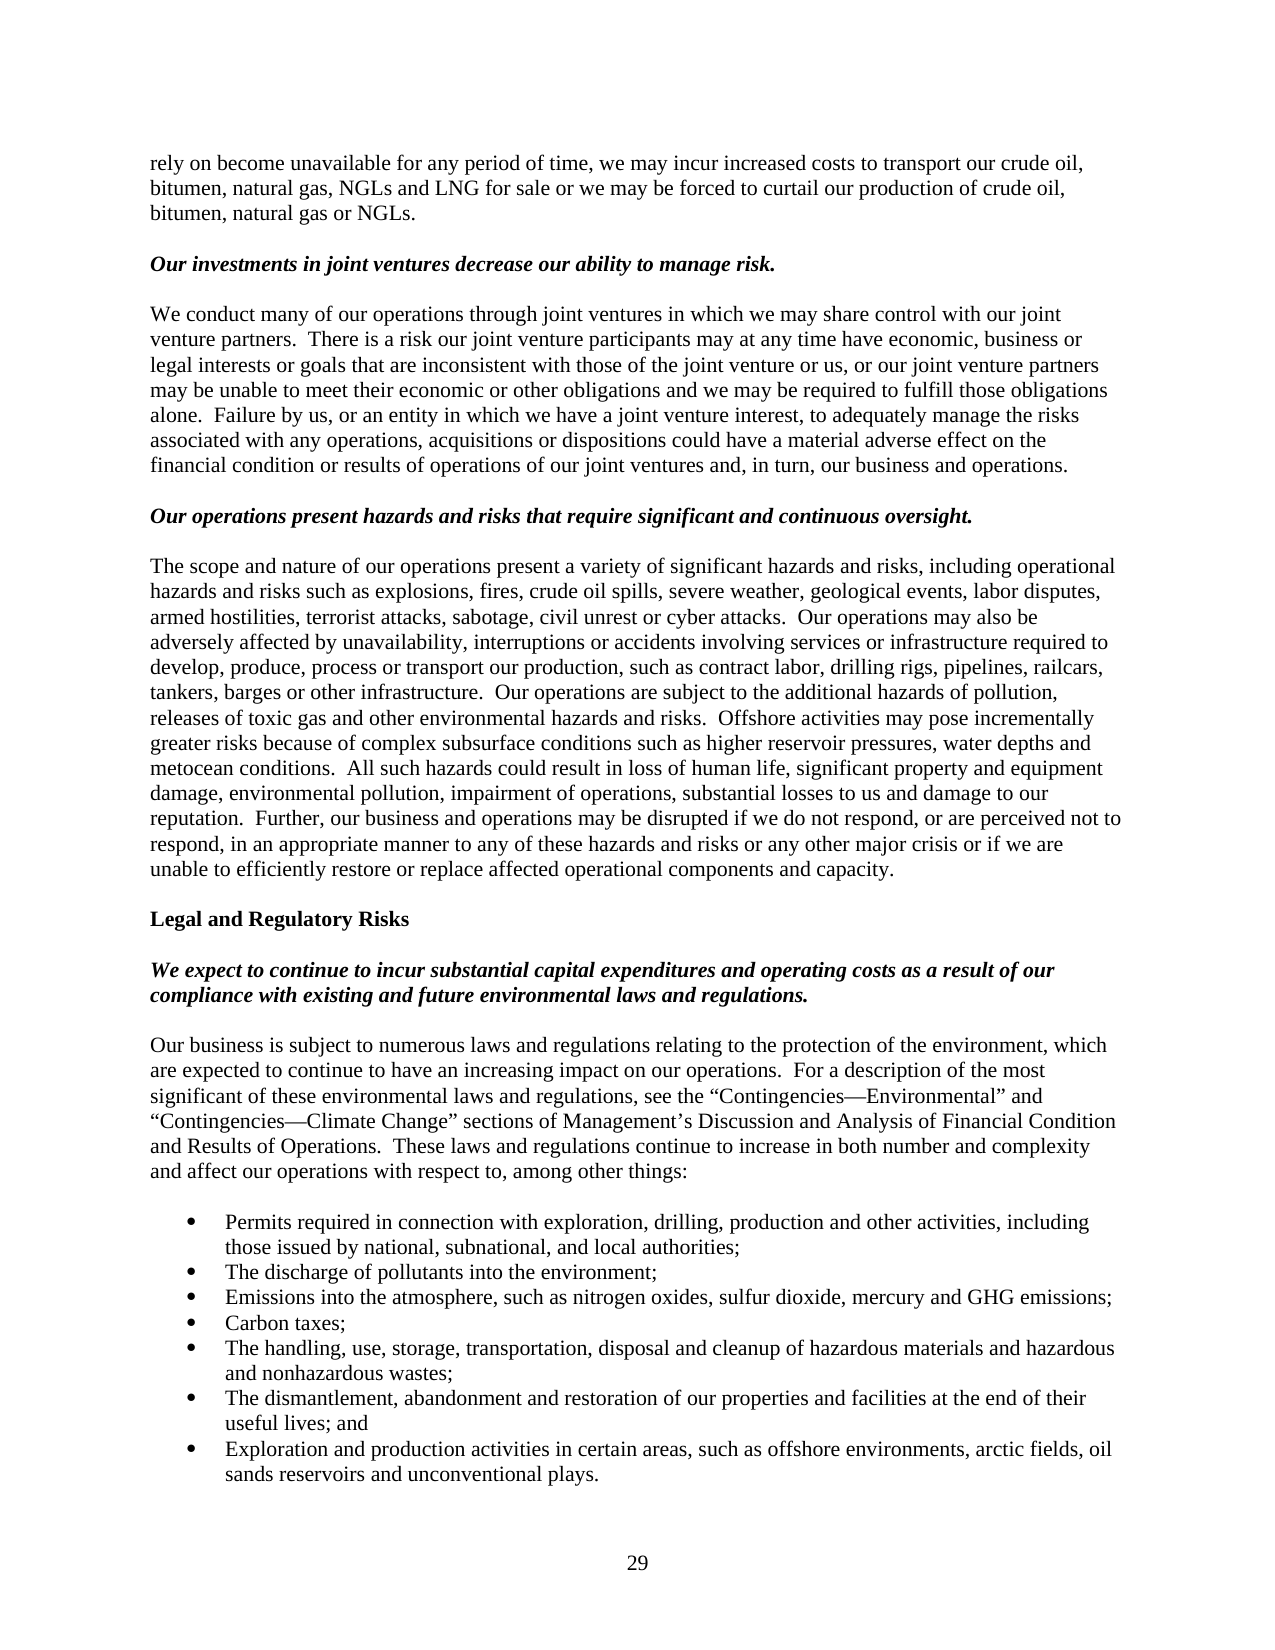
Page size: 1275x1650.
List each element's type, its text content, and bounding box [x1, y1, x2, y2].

text We expect to continue to incur substantial capital expenditures and operating costs as a result of our compliance with existing and future environmental laws and regulations. [150, 957, 1125, 1007]
list Permits required in connection with exploration, drilling, production and other activities, including those issued by national, subnational, and local authorities; [187, 1209, 1125, 1259]
list Exploration and production activities in certain areas, such as offshore environments, arctic fields, oil sands reservoirs and unconventional plays. [187, 1436, 1125, 1486]
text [150, 150, 1125, 226]
text Our business is subject to numerous laws and regulations relating to the protection of the environment, which are expected to continue to have an increasing impact on our operations. For a description of the most significant of these environmental laws and regulations, see the “Contingencies—Environmental” and “Contingencies—Climate Change” sections of Management’s Discussion and Analysis of Financial Condition and Results of Operations. These laws and regulations continue to increase in both number and complexity and affect our operations with respect to, among other things: [150, 1032, 1125, 1183]
text The scope and nature of our operations present a variety of significant hazards and risks, including operational hazards and risks such as explosions, fires, crude oil spills, severe weather, geological events, labor disputes, armed hostilities, terrorist attacks, sabotage, civil unrest or cyber attacks. Our operations may also be adversely affected by unavailability, interruptions or accidents involving services or infrastructure required to develop, produce, process or transport our production, such as contract labor, drilling rigs, pipelines, railcars, tankers, barges or other infrastructure. Our operations are subject to the additional hazards of pollution, releases of toxic gas and other environmental hazards and risks. Offshore activities may pose incrementally greater risks because of complex subsurface conditions such as higher reservoir pressures, water depths and metocean conditions. All such hazards could result in loss of human life, significant property and equipment damage, environmental pollution, impairment of operations, substantial losses to us and damage to our reputation. Further, our business and operations may be disrupted if we do not respond, or are perceived not to respond, in an appropriate manner to any of these hazards and risks or any other major crisis or if we are unable to efficiently restore or replace affected operational components and capacity. [150, 553, 1125, 881]
text Legal and Regulatory Risks [150, 906, 1125, 931]
text We conduct many of our operations through joint ventures in which we may share control with our joint venture partners. There is a risk our joint venture participants may at any time have economic, business or legal interests or goals that are inconsistent with those of the joint venture or us, or our joint venture partners may be unable to meet their economic or other obligations and we may be required to fulfill those obligations alone. Failure by us, or an entity in which we have a joint venture interest, to adequately manage the risks associated with any operations, acquisitions or dispositions could have a material adverse effect on the financial condition or results of operations of our joint ventures and, in turn, our business and operations. [150, 301, 1125, 478]
text Our operations present hazards and risks that require significant and continuous oversight. [150, 503, 1125, 528]
list The handling, use, storage, transportation, disposal and cleanup of hazardous materials and hazardous and nonhazardous wastes; [187, 1335, 1125, 1385]
list Emissions into the atmosphere, such as nitrogen oxides, sulfur dioxide, mercury and GHG emissions; [187, 1284, 1125, 1309]
list The dismantlement, abandonment and restoration of our properties and facilities at the end of their useful lives; and [187, 1385, 1125, 1436]
list The discharge of pollutants into the environment; [187, 1259, 1125, 1284]
list Carbon taxes; [187, 1309, 1125, 1335]
text Our investments in joint ventures decrease our ability to manage risk. [150, 251, 1125, 276]
